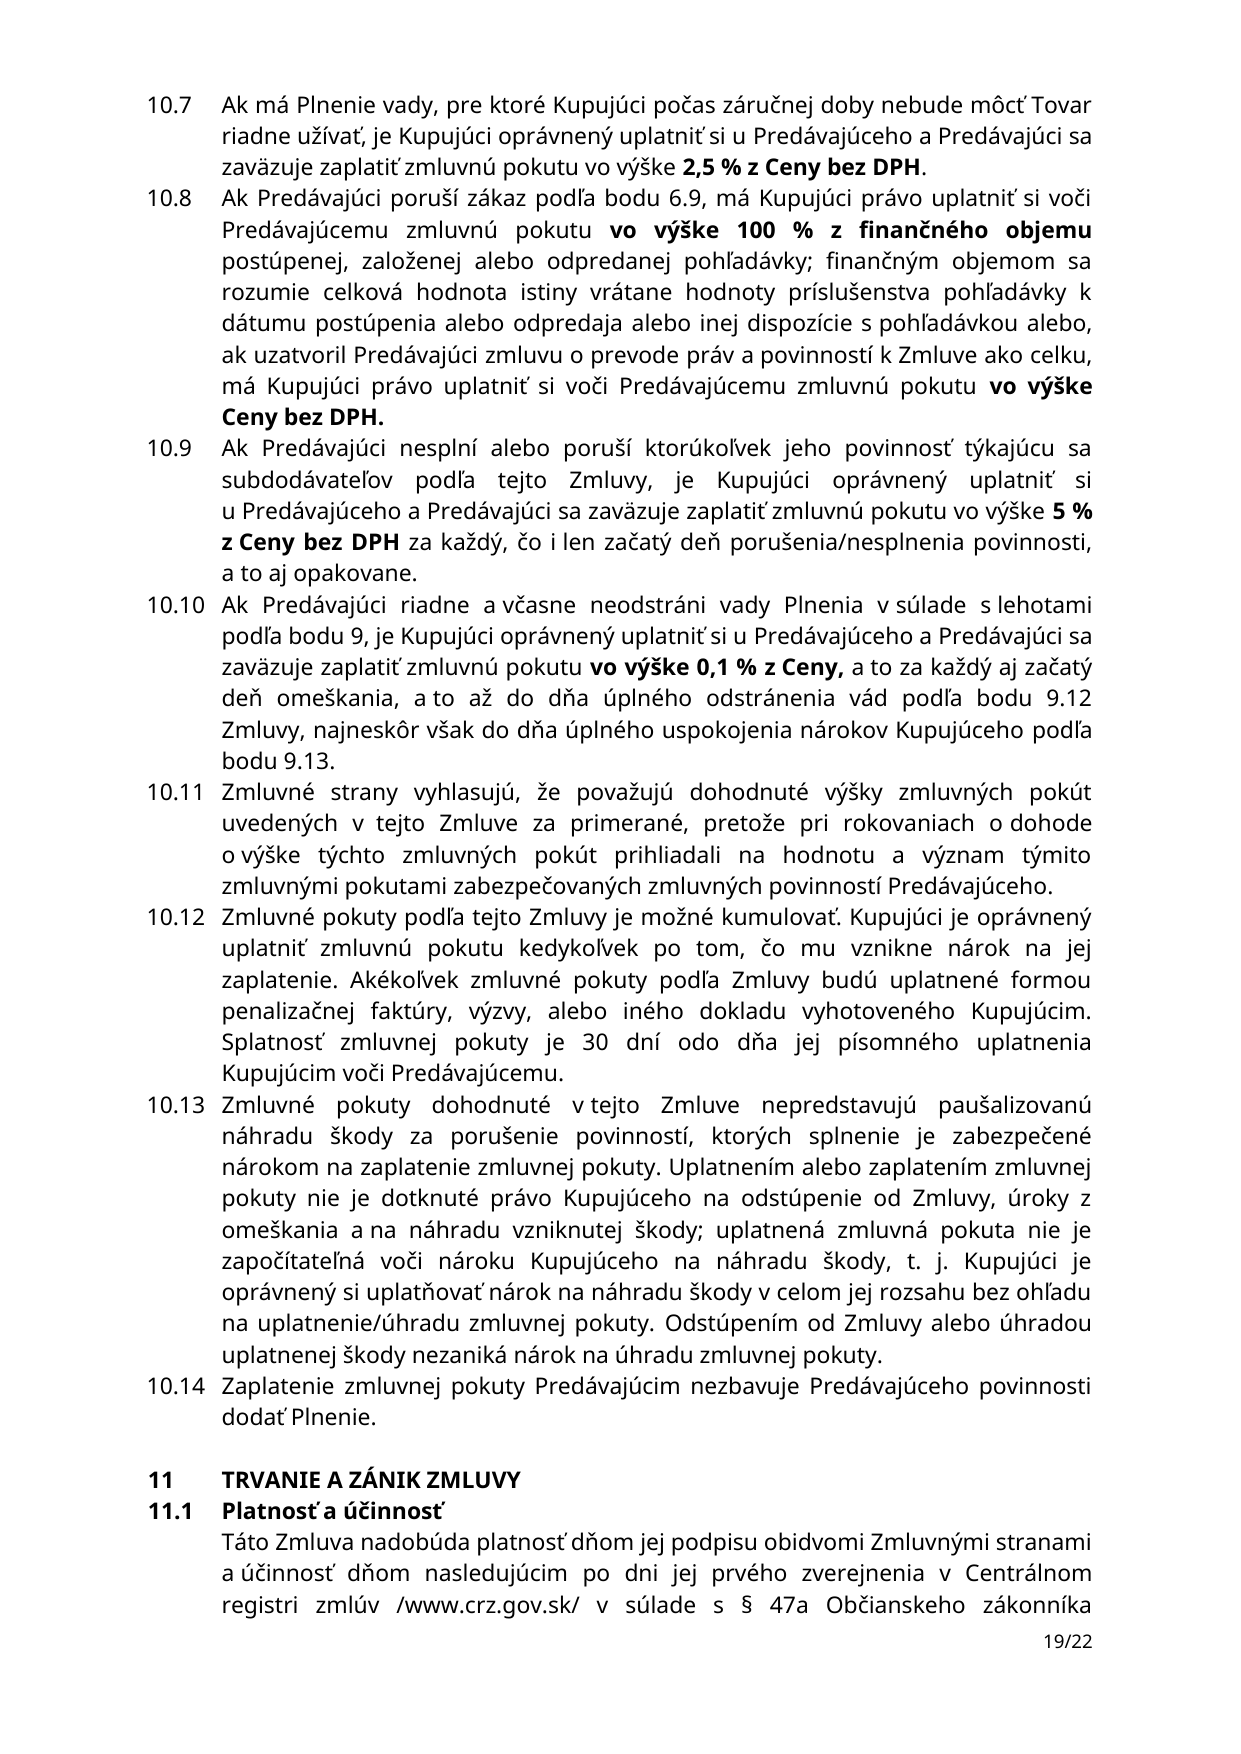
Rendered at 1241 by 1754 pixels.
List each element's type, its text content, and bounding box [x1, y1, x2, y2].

subtitle Trvanie a zánik zmluvy [148, 1464, 1093, 1495]
list Zmluvné pokuty podľa tejto Zmluvy je možné kumulovať. Kupujúci je oprávnený uplatniť zmluvnú pokutu kedykoľvek po tom, čo mu vznikne nárok na jej zaplatenie. Akékoľvek zmluvné pokuty podľa Zmluvy budú uplatnené formou penalizačnej faktúry, výzvy, alebo iného dokladu vyhotoveného Kupujúcim. Splatnosť zmluvnej pokuty je 30 dní odo dňa jej písomného uplatnenia Kupujúcim voči Predávajúcemu. [146, 901, 1093, 1089]
list Zaplatenie zmluvnej pokuty Predávajúcim nezbavuje Predávajúceho povinnosti dodať Plnenie. [146, 1370, 1093, 1432]
list Ak Predávajúci riadne a včasne neodstráni vady Plnenia v súlade s lehotami podľa bodu 9, je Kupujúci oprávnený uplatniť si u Predávajúceho a Predávajúci sa zaväzuje zaplatiť zmluvnú pokutu vo výške 0,1 % z Ceny, a to za každý aj začatý deň omeškania, a to až do dňa úplného odstránenia vád podľa bodu 9.12 Zmluvy, najneskôr však do dňa úplného uspokojenia nárokov Kupujúceho podľa bodu 9.13. [146, 589, 1093, 776]
list Ak má Plnenie vady, pre ktoré Kupujúci počas záručnej doby nebude môcť Tovar riadne užívať, je Kupujúci oprávnený uplatniť si u Predávajúceho a Predávajúci sa zaväzuje zaplatiť zmluvnú pokutu vo výške 2,5 % z Ceny bez DPH. [146, 89, 1093, 182]
list Ak Predávajúci poruší zákaz podľa bodu 6.9, má Kupujúci právo uplatniť si voči Predávajúcemu zmluvnú pokutu vo výške 100 % z finančného objemu postúpenej, založenej alebo odpredanej pohľadávky; finančným objemom sa rozumie celková hodnota istiny vrátane hodnoty príslušenstva pohľadávky k dátumu postúpenia alebo odpredaja alebo inej dispozície s pohľadávkou alebo, ak uzatvoril Predávajúci zmluvu o prevode práv a povinností k Zmluve ako celku, má Kupujúci právo uplatniť si voči Predávajúcemu zmluvnú pokutu vo výške Ceny bez DPH. [146, 182, 1093, 432]
list Zmluvné strany vyhlasujú, že považujú dohodnuté výšky zmluvných pokút uvedených v tejto Zmluve za primerané, pretože pri rokovaniach o dohode o výške týchto zmluvných pokút prihliadali na hodnotu a význam týmito zmluvnými pokutami zabezpečovaných zmluvných povinností Predávajúceho. [146, 776, 1093, 901]
text 11.1 Platnosť a účinnosť [148, 1495, 1093, 1526]
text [221, 1526, 1093, 1620]
list Ak Predávajúci nesplní alebo poruší ktorúkoľvek jeho povinnosť týkajúcu sa subdodávateľov podľa tejto Zmluvy, je Kupujúci oprávnený uplatniť si u Predávajúceho a Predávajúci sa zaväzuje zaplatiť zmluvnú pokutu vo výške 5 % z Ceny bez DPH za každý, čo i len začatý deň porušenia/nesplnenia povinnosti, a to aj opakovane. [146, 432, 1093, 589]
list Zmluvné pokuty dohodnuté v tejto Zmluve nepredstavujú paušalizovanú náhradu škody za porušenie povinností, ktorých splnenie je zabezpečené nárokom na zaplatenie zmluvnej pokuty. Uplatnením alebo zaplatením zmluvnej pokuty nie je dotknuté právo Kupujúceho na odstúpenie od Zmluvy, úroky z omeškania a na náhradu vzniknutej škody; uplatnená zmluvná pokuta nie je započítateľná voči nároku Kupujúceho na náhradu škody, t. j. Kupujúci je oprávnený si uplatňovať nárok na náhradu škody v celom jej rozsahu bez ohľadu na uplatnenie/úhradu zmluvnej pokuty. Odstúpením od Zmluvy alebo úhradou uplatnenej škody nezaniká nárok na úhradu zmluvnej pokuty. [146, 1089, 1093, 1370]
